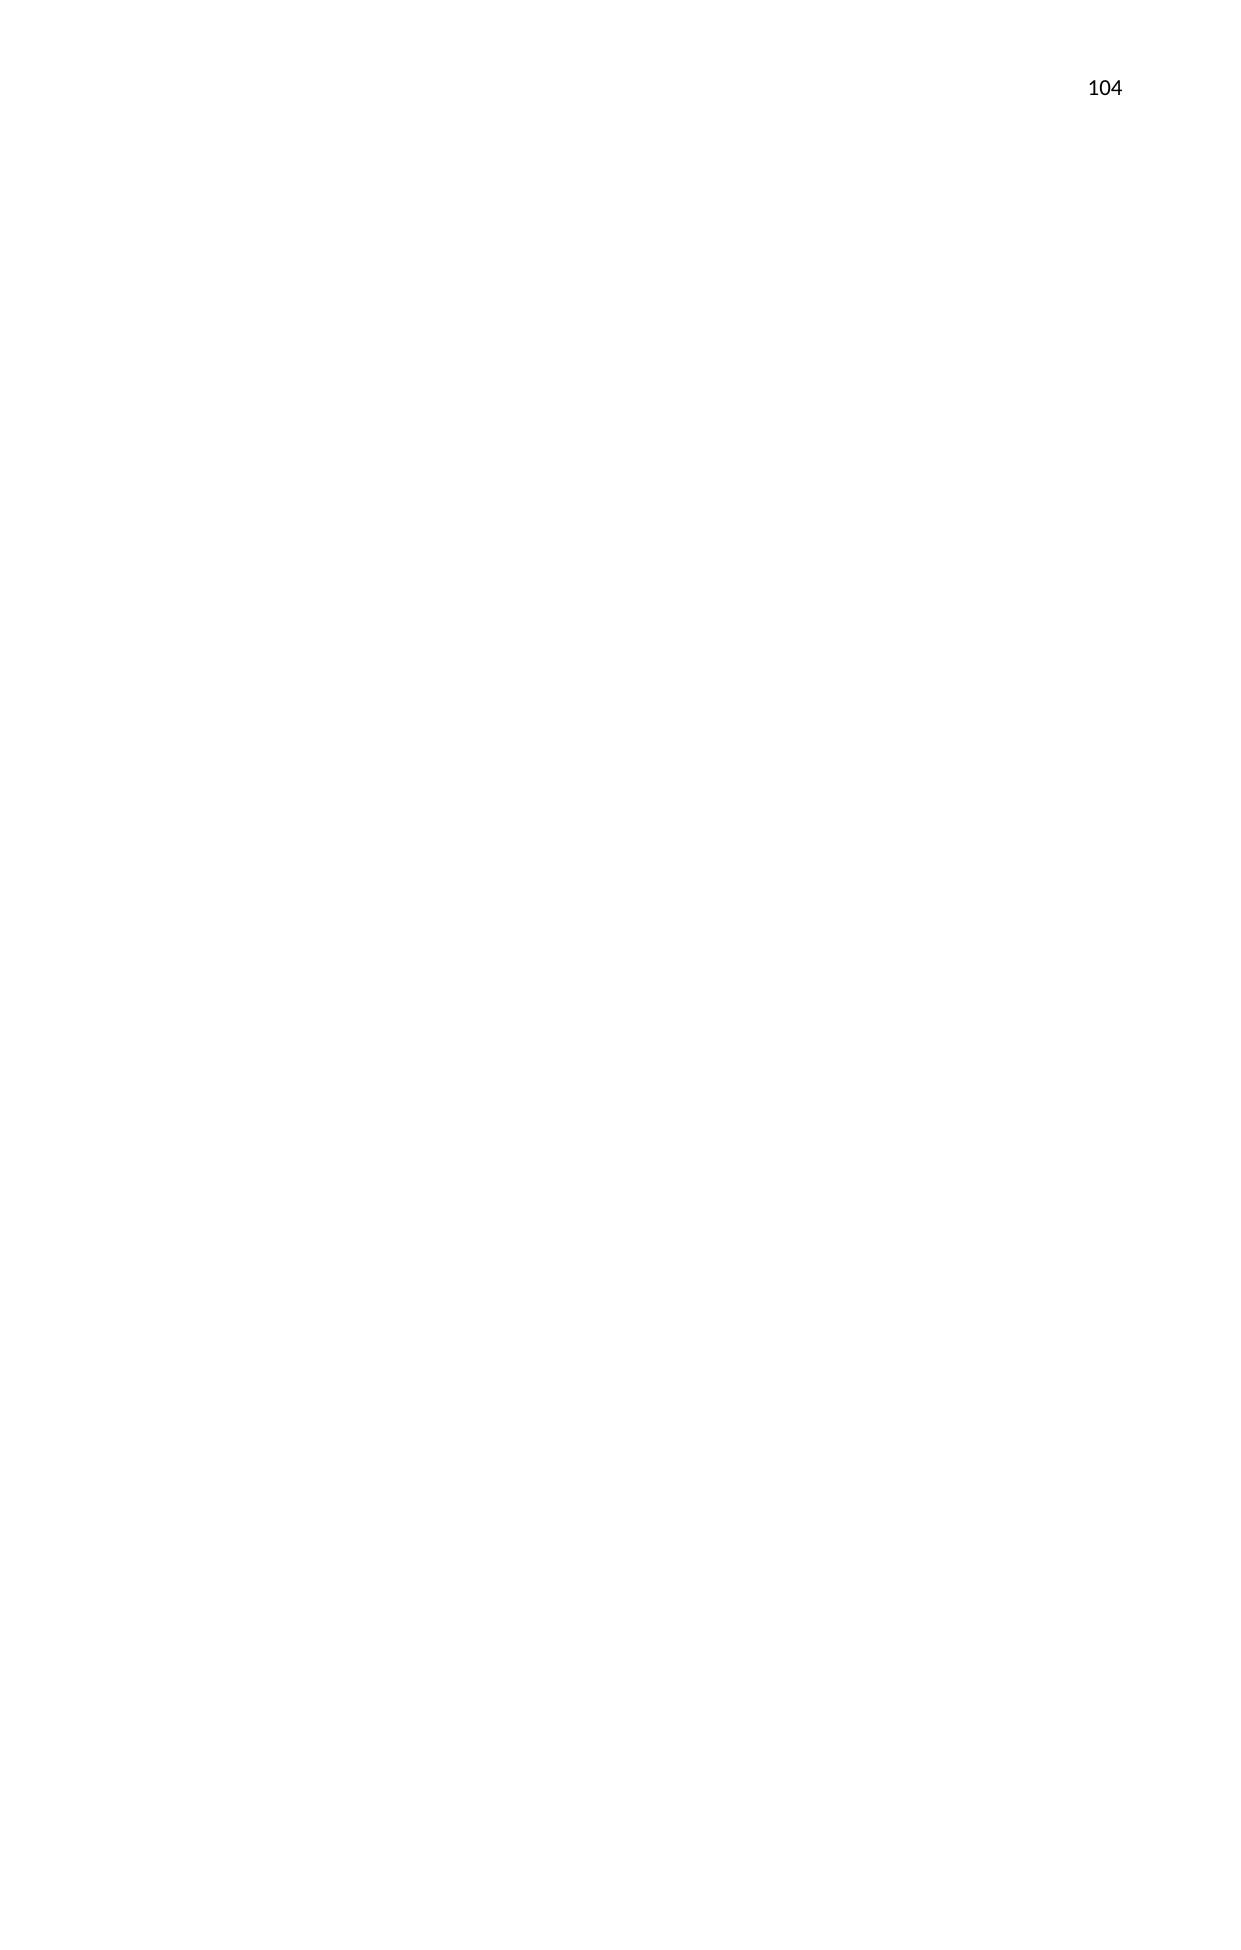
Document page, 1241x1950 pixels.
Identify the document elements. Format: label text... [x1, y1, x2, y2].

text 104 [175, 73, 1122, 102]
